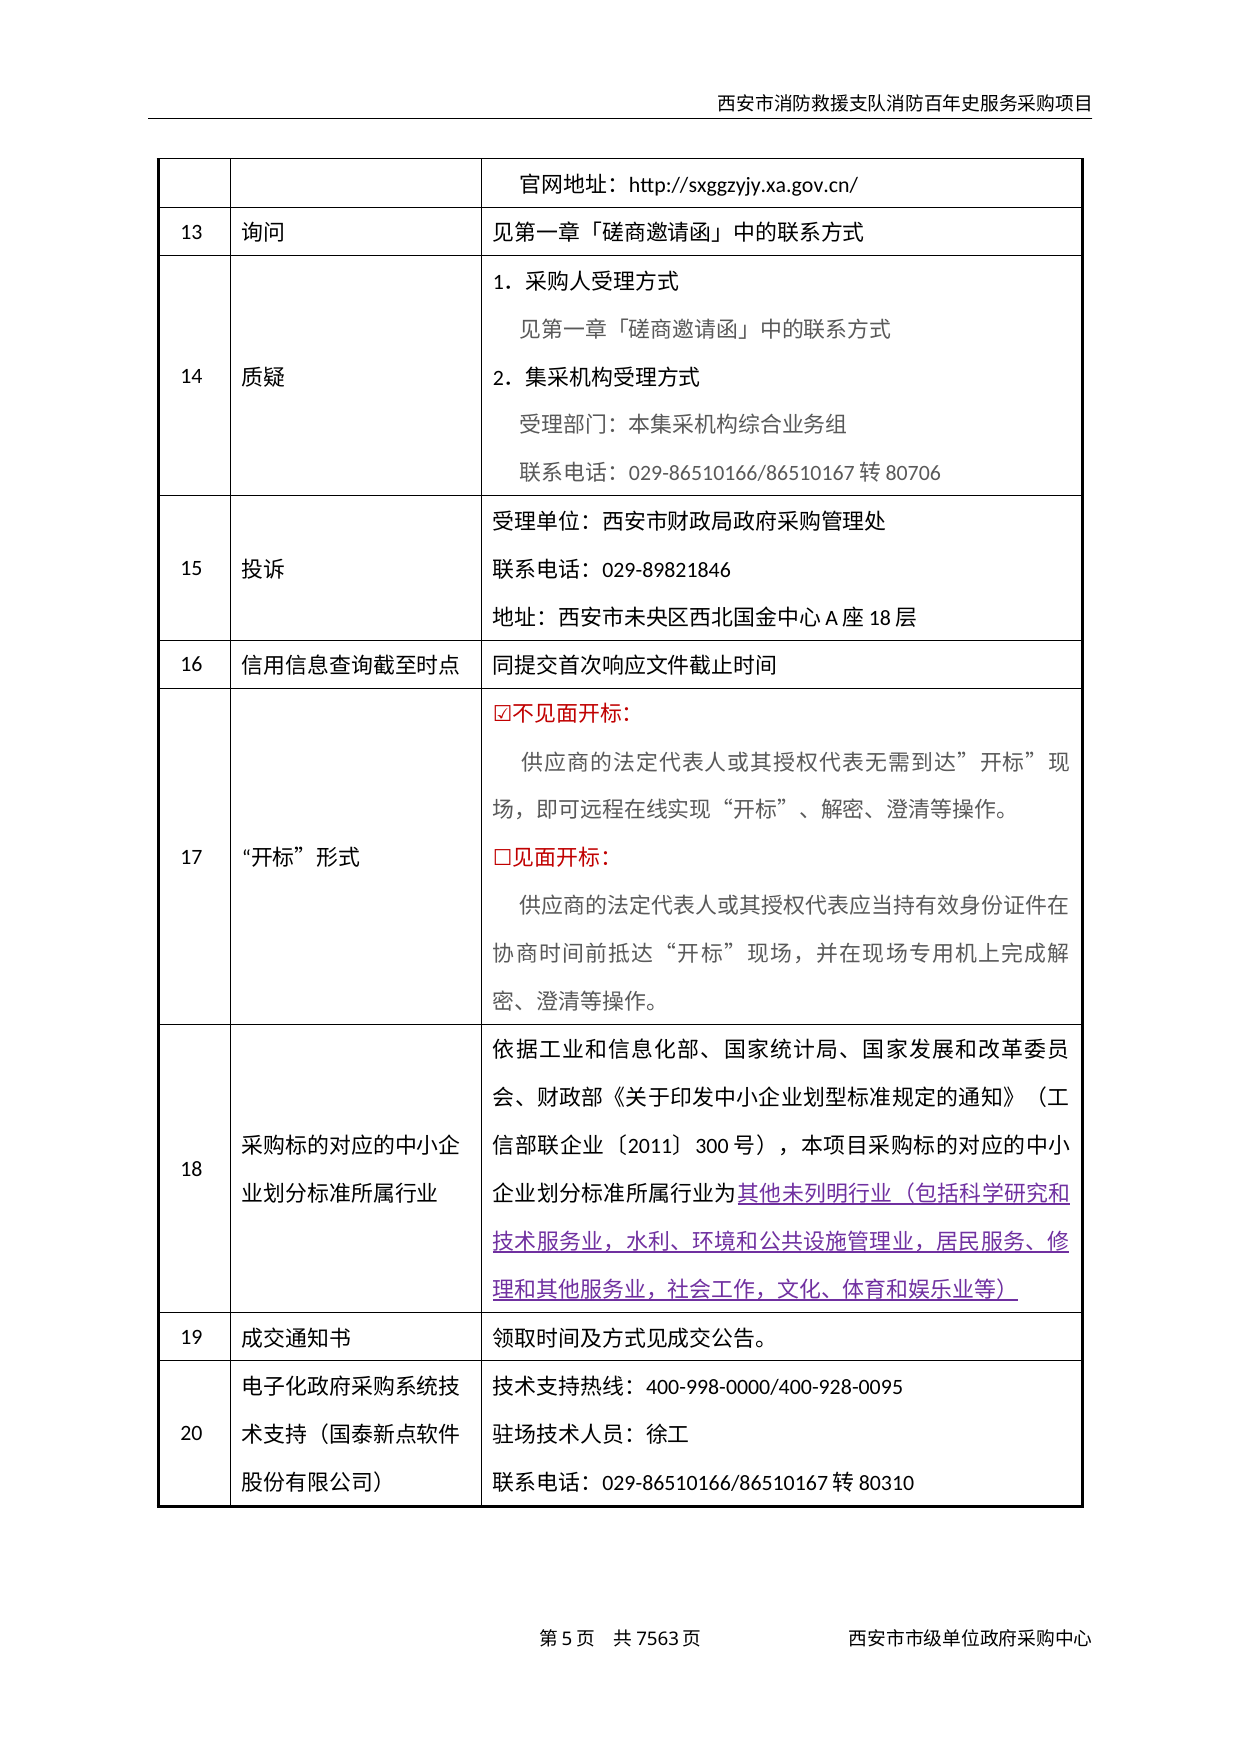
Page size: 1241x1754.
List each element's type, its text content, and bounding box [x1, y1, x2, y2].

table_cell “开标”形式 [231, 689, 481, 1024]
table_cell 采购标的对应的中小企业划分标准所属行业 [231, 1025, 481, 1312]
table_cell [231, 159, 481, 207]
table_cell 见第一章「磋商邀请函」中的联系方式 [482, 208, 1081, 255]
table_cell [160, 641, 230, 688]
table_cell 询问 [231, 208, 481, 255]
table_cell 技术支持热线：400-998-0000/400-928-0095 驻场技术人员：徐工 联系电话：029-86510166/86510167转80310 [482, 1361, 1081, 1504]
table_cell 1．采购人受理方式 见第一章「磋商邀请函」中的联系方式 2．集采机构受理方式 受理部门：本集采机构综合业务组 联系电话：029-86510166/86510167转80706 [482, 256, 1081, 495]
table_cell [160, 496, 230, 639]
table_cell 投诉 [231, 496, 481, 639]
table_cell [160, 1025, 230, 1312]
table_cell 电子化政府采购系统技术支持（国泰新点软件股份有限公司） [231, 1361, 481, 1504]
table_cell 成交通知书 [231, 1313, 481, 1360]
table_cell 不见面开标： 供应商的法定代表人或其授权代表无需到达”开标”现场，即可远程在线实现“开标”、解密、澄清等操作。 见面开标： 供应商的法定代表人或其授权代表应当持有效身份证件在协商时间前抵达“开标”现场，并在现场专用机上完成解密、澄清等操作。 [482, 689, 1081, 1024]
table_cell [160, 689, 230, 1024]
table_cell [160, 1313, 230, 1360]
table_cell 受理单位：西安市财政局政府采购管理处 联系电话：029-89821846 地址：西安市未央区西北国金中心A座18层 [482, 496, 1081, 639]
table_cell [482, 159, 1081, 207]
table_cell 质疑 [231, 256, 481, 495]
table_cell 领取时间及方式见成交公告。 [482, 1313, 1081, 1360]
table_cell [160, 1361, 230, 1504]
table_cell 依据工业和信息化部、国家统计局、国家发展和改革委员会、财政部《关于印发中小企业划型标准规定的通知》（工信部联企业〔2011〕300号），本项目采购标的对应的中小企业划分标准所属行业为其他未列明行业（包括科学研究和技术服务业，水利、环境和公共设施管理业，居民服务、修理和其他服务业，社会工作，文化、体育和娱乐业等） [482, 1025, 1081, 1312]
table_cell [160, 159, 230, 207]
table_cell [160, 256, 230, 495]
table_cell [160, 208, 230, 255]
table_cell 信用信息查询截至时点 [231, 641, 481, 688]
table_cell 同提交首次响应文件截止时间 [482, 641, 1081, 688]
